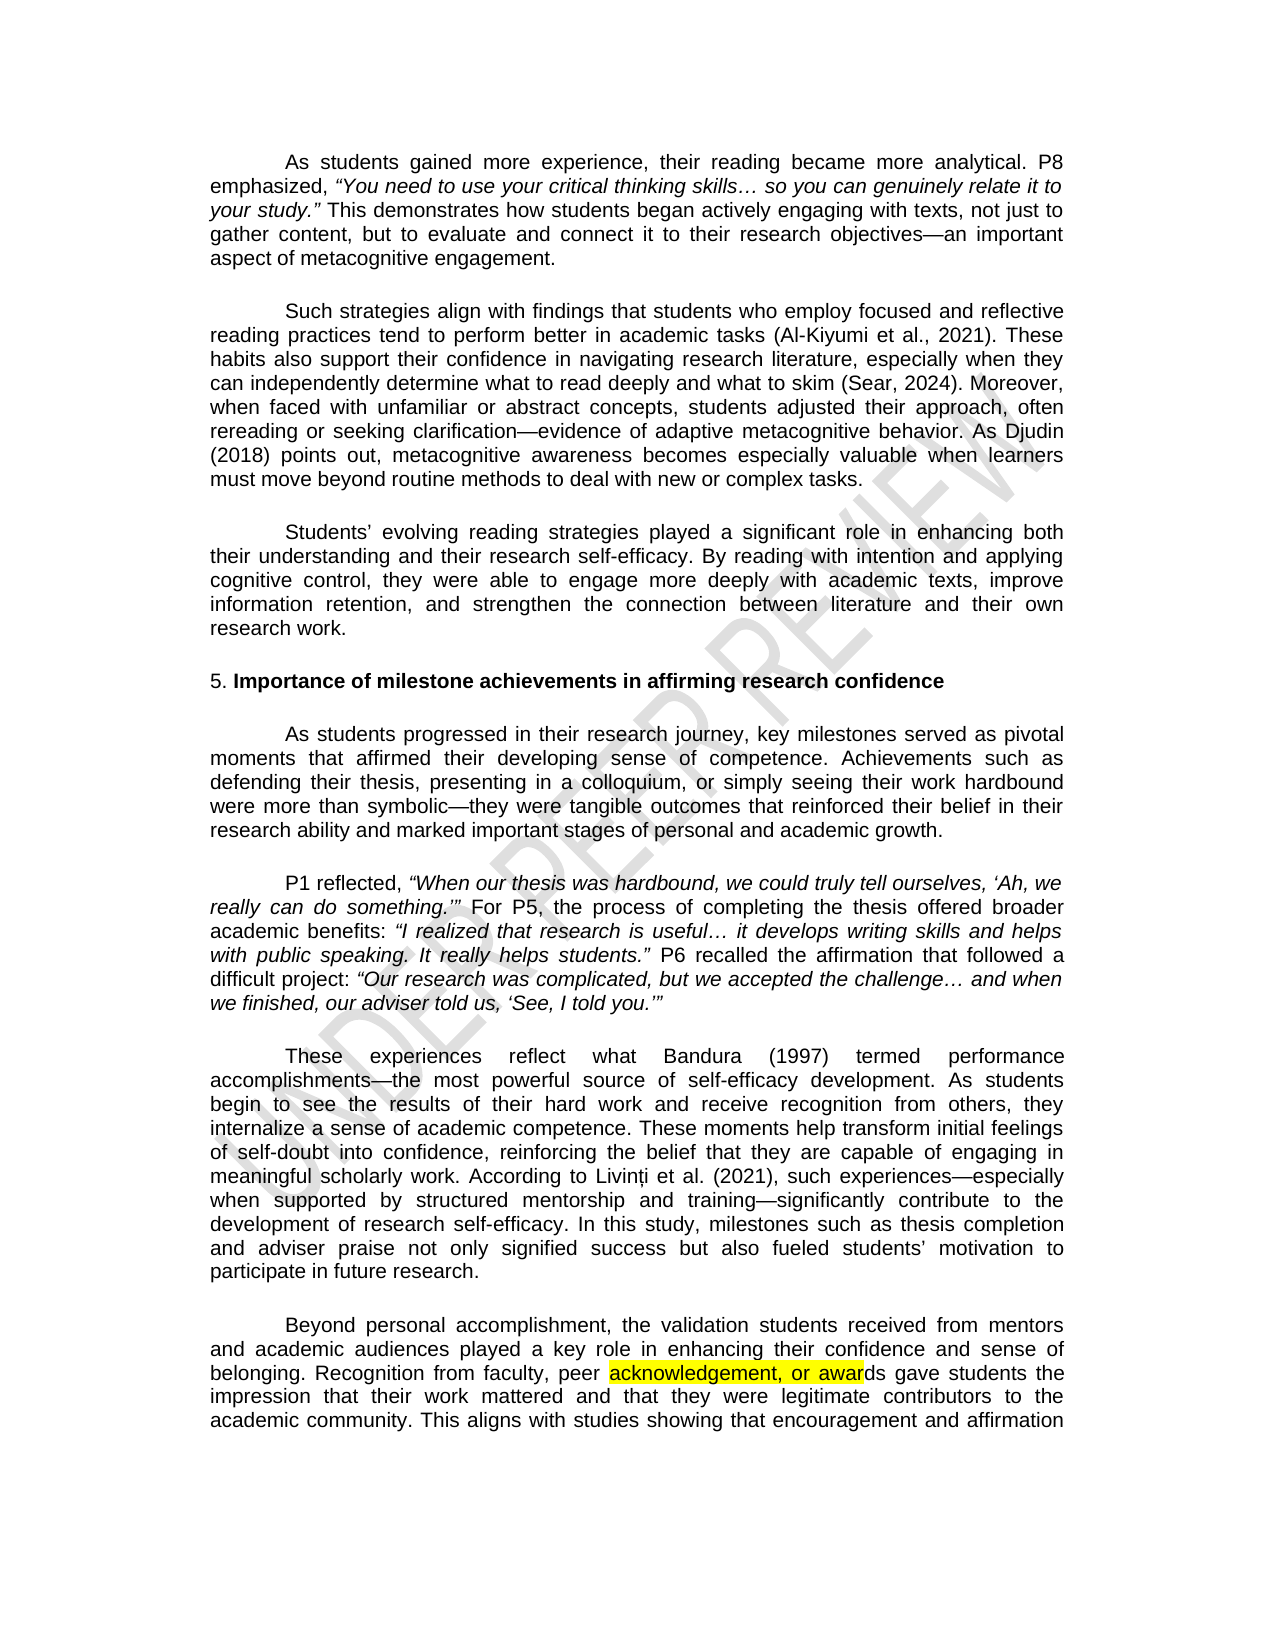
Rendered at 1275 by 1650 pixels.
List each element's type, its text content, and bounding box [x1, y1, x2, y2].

text As students gained more experience, their reading became more analytical. P8 emphasized, “You need to use your critical thinking skills… so you can genuinely relate it to your study.” This demonstrates how students began actively engaging with texts, not just to gather content, but to evaluate and connect it to their research objectives—an important aspect of metacognitive engagement. [210, 150, 1065, 270]
text Such strategies align with findings that students who employ focused and reflective reading practices tend to perform better in academic tasks (Al-Kiyumi et al., 2021). These habits also support their confidence in navigating research literature, especially when they can independently determine what to read deeply and what to skim (Sear, 2024). Moreover, when faced with unfamiliar or abstract concepts, students adjusted their approach, often rereading or seeking clarification—evidence of adaptive metacognitive behavior. As Djudin (2018) points out, metacognitive awareness becomes especially valuable when learners must move beyond routine methods to deal with new or complex tasks. [210, 299, 1065, 491]
subtitle 5. Importance of milestone achievements in affirming research confidence [210, 669, 1065, 693]
text Students’ evolving reading strategies played a significant role in enhancing both their understanding and their research self-efficacy. By reading with intention and applying cognitive control, they were able to engage more deeply with academic texts, improve information retention, and strengthen the connection between literature and their own research work. [210, 520, 1065, 639]
text P1 reflected, “When our thesis was hardbound, we could truly tell ourselves, ‘Ah, we really can do something.’” For P5, the process of completing the thesis offered broader academic benefits: “I realized that research is useful… it develops writing skills and helps with public speaking. It really helps students.” P6 recalled the affirmation that followed a difficult project: “Our research was complicated, but we accepted the challenge… and when we finished, our adviser told us, ‘See, I told you.’” [210, 871, 1065, 1014]
text As students progressed in their research journey, key milestones served as pivotal moments that affirmed their developing sense of competence. Achievements such as defending their thesis, presenting in a colloquium, or simply seeing their work hardbound were more than symbolic—they were tangible outcomes that reinforced their belief in their research ability and marked important stages of personal and academic growth. [210, 722, 1065, 842]
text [210, 1312, 1065, 1432]
text These experiences reflect what Bandura (1997) termed performance accomplishments—the most powerful source of self-efficacy development. As students begin to see the results of their hard work and receive recognition from others, they internalize a sense of academic competence. These moments help transform initial feelings of self-doubt into confidence, reinforcing the belief that they are capable of engaging in meaningful scholarly work. According to Livinți et al. (2021), such experiences—especially when supported by structured mentorship and training—significantly contribute to the development of research self-efficacy. In this study, milestones such as thesis completion and adviser praise not only signified success but also fueled students’ motivation to participate in future research. [210, 1044, 1065, 1283]
